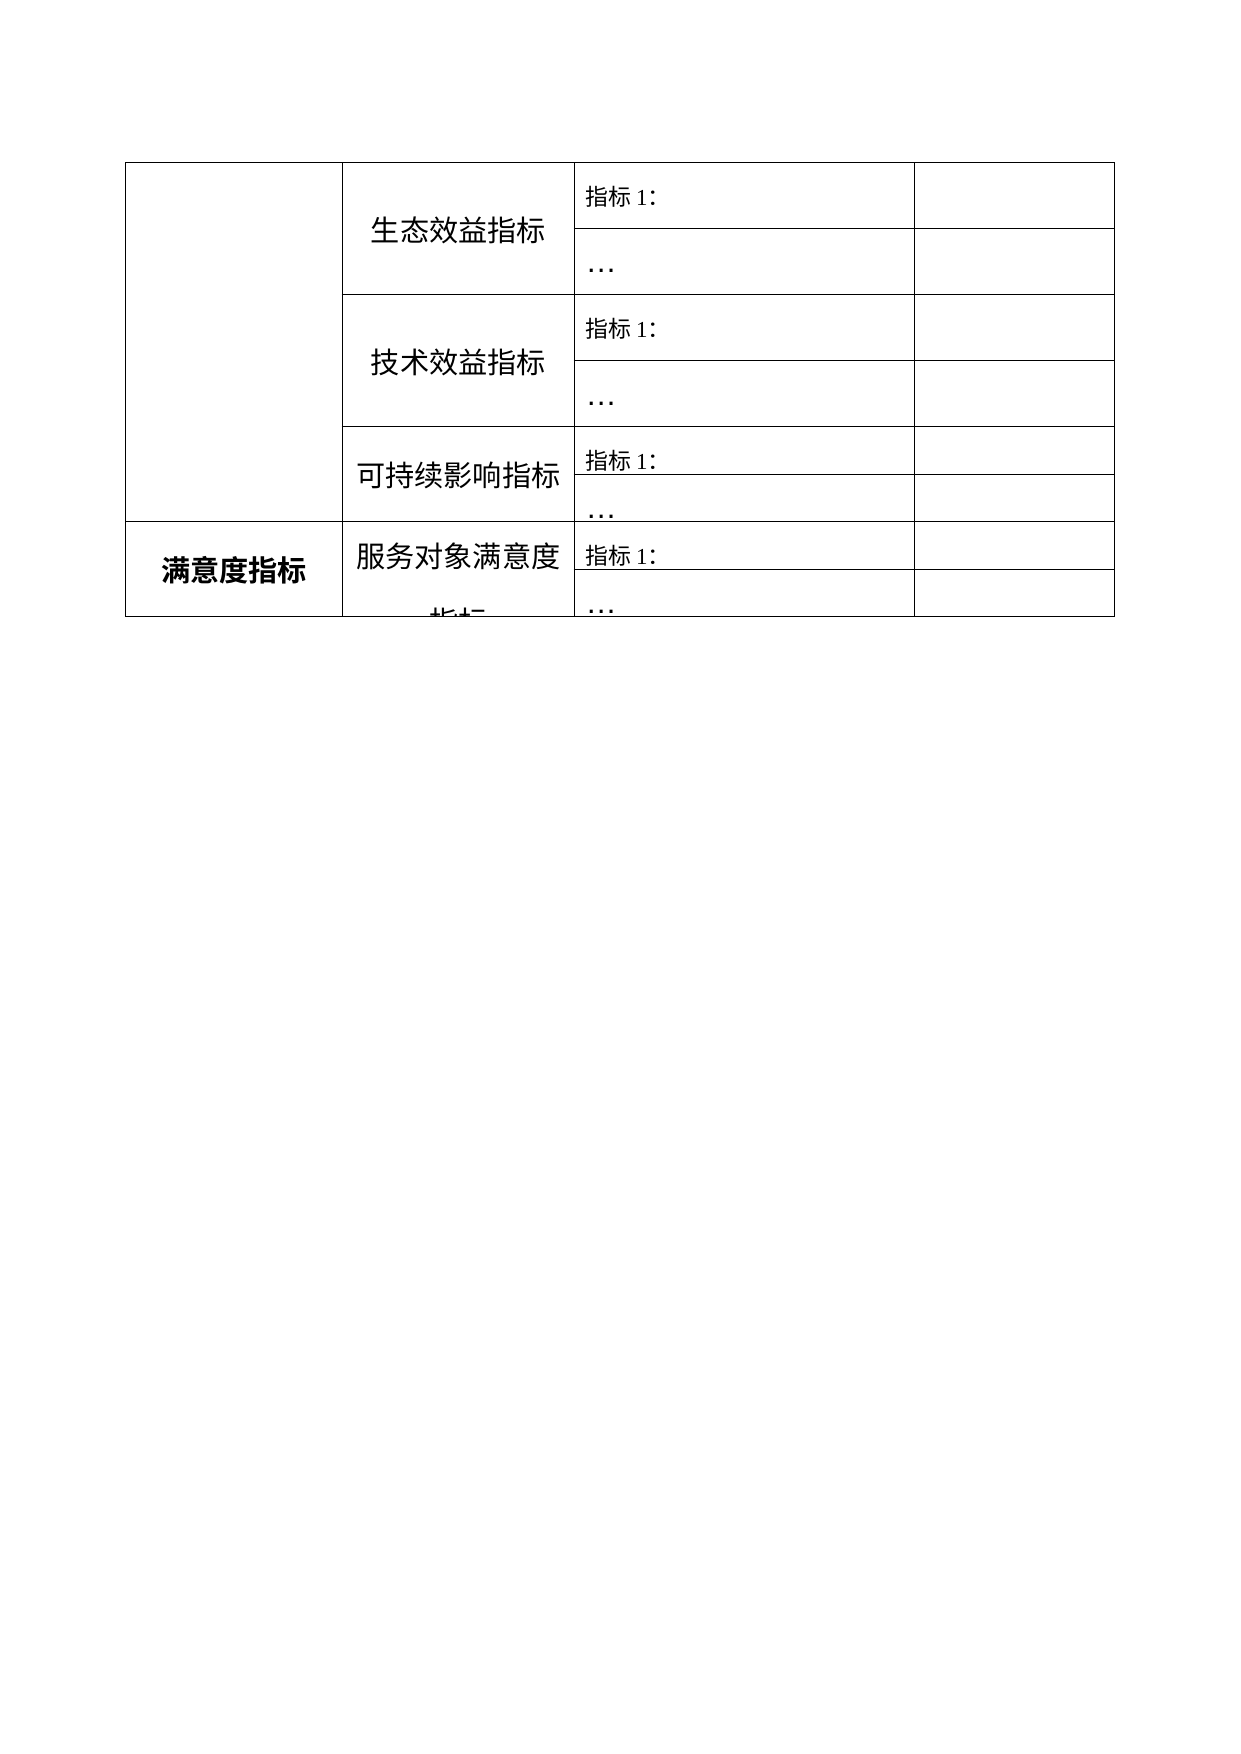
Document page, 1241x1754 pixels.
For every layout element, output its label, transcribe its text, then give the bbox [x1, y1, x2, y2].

table_cell 满意度指标 [126, 522, 342, 616]
table_cell … [575, 570, 914, 616]
table_cell [915, 522, 1114, 568]
table_cell 指标1： [575, 163, 914, 228]
table_cell [915, 427, 1114, 473]
table_cell … [575, 475, 914, 521]
table_cell [915, 163, 1114, 228]
table_cell 指标1： [575, 427, 914, 473]
table_cell [915, 570, 1114, 616]
table_cell 生态效益指标 [343, 163, 574, 294]
table_cell … [575, 229, 914, 294]
table_cell 技术效益指标 [343, 295, 574, 426]
table_cell [915, 295, 1114, 360]
table_cell 指标1： [575, 295, 914, 360]
table_cell [915, 361, 1114, 426]
table_cell 指标1： [575, 522, 914, 568]
table_cell 可持续影响指标 [343, 427, 574, 521]
table_cell 服务对象满意度 指标 [343, 522, 574, 616]
table_cell … [575, 361, 914, 426]
table_cell [915, 475, 1114, 521]
table_cell [915, 229, 1114, 294]
